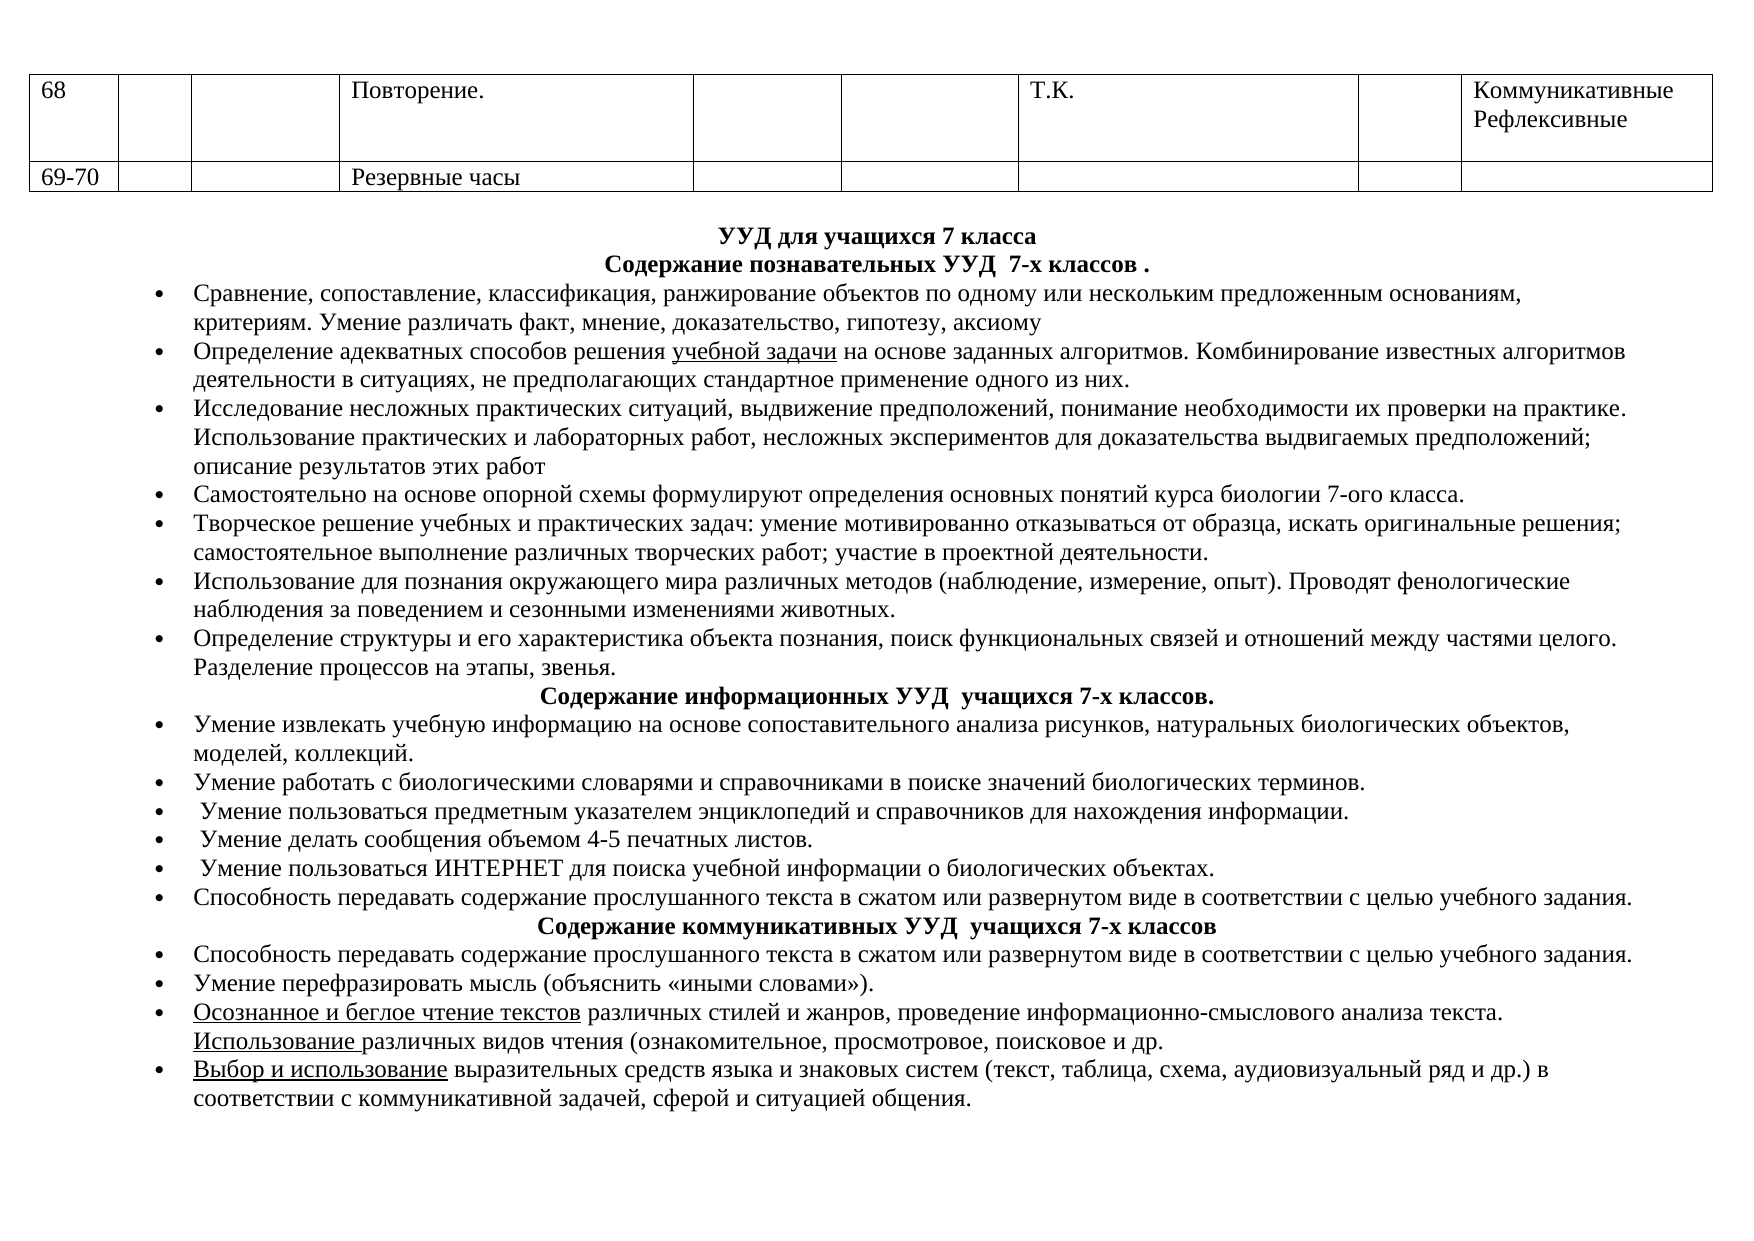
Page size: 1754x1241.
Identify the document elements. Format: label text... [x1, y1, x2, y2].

text УУД для учащихся 7 класса [118, 221, 1636, 249]
text Содержание познавательных УУД 7-х классов . [118, 249, 1636, 278]
list Способность передавать содержание прослушанного текста в сжатом или развернутом виде в соответствии с целью учебного задания. [156, 939, 1636, 968]
table_cell [119, 75, 191, 161]
list Творческое решение учебных и практических задач: умение мотивированно отказываться от образца, искать оригинальные решения; самостоятельное выполнение различных творческих работ; участие в проектной деятельности. [156, 508, 1636, 566]
table_cell [694, 75, 841, 161]
table_cell [192, 75, 339, 161]
list Использование для познания окружающего мира различных методов (наблюдение, измерение, опыт). Проводят фенологические наблюдения за поведением и сезонными изменениями животных. [156, 566, 1636, 623]
table_cell Резервные часы [340, 162, 693, 191]
text Содержание информационных УУД учащихся 7-х классов. [118, 681, 1636, 709]
table_cell Повторение. [340, 75, 693, 161]
list Умение пользоваться ИНТЕРНЕТ для поиска учебной информации о биологических объектах. [156, 853, 1636, 882]
list Способность передавать содержание прослушанного текста в сжатом или развернутом виде в соответствии с целью учебного задания. [156, 882, 1636, 911]
list Самостоятельно на основе опорной схемы формулируют определения основных понятий курса биологии 7-ого класса. [156, 479, 1636, 508]
table_cell [842, 75, 1018, 161]
table_cell 68 [30, 75, 118, 161]
table_cell [1462, 162, 1712, 191]
list Определение структуры и его характеристика объекта познания, поиск функциональных связей и отношений между частями целого. Разделение процессов на этапы, звенья. [156, 623, 1636, 681]
list Исследование несложных практических ситуаций, выдвижение предположений, понимание необходимости их проверки на практике. Использование практических и лабораторных работ, несложных экспериментов для доказательства выдвигаемых предположений; описание результатов этих работ [156, 393, 1636, 479]
table_cell [192, 162, 339, 191]
table_cell [694, 162, 841, 191]
list Умение перефразировать мысль (объяснить «иными словами»). [156, 968, 1636, 997]
list Выбор и использование выразительных средств языка и знаковых систем (текст, таблица, схема, аудиовизуальный ряд и др.) в соответствии с коммуникативной задачей, сферой и ситуацией общения. [156, 1054, 1636, 1112]
list Умение извлекать учебную информацию на основе сопоставительного анализа рисунков, натуральных биологических объектов, моделей, коллекций. [156, 709, 1636, 767]
text Содержание коммуникативных УУД учащихся 7-х классов [118, 911, 1636, 939]
table_cell [1359, 75, 1461, 161]
list Умение делать сообщения объемом 4-5 печатных листов. [156, 824, 1636, 853]
table_cell [1359, 162, 1461, 191]
list Определение адекватных способов решения учебной задачи на основе заданных алгоритмов. Комбинирование известных алгоритмов деятельности в ситуациях, не предполагающих стандартное применение одного из них. [156, 336, 1636, 393]
list Умение работать с биологическими словарями и справочниками в поиске значений биологических терминов. [156, 767, 1636, 796]
table_cell 69-70 [30, 162, 118, 191]
list Сравнение, сопоставление, классификация, ранжирование объектов по одному или нескольким предложенным основаниям, критериям. Умение различать факт, мнение, доказательство, гипотезу, аксиому [156, 278, 1636, 336]
table_cell [842, 162, 1018, 191]
table_cell Т.К. [1019, 75, 1358, 161]
table_cell Коммуникативные Рефлексивные [1462, 75, 1712, 161]
table_cell [1019, 162, 1358, 191]
table_cell [119, 162, 191, 191]
list Осознанное и беглое чтение текстов различных стилей и жанров, проведение информационно-смыслового анализа текста. Использование различных видов чтения (ознакомительное, просмотровое, поисковое и др. [156, 997, 1636, 1054]
list Умение пользоваться предметным указателем энциклопедий и справочников для нахождения информации. [156, 796, 1636, 824]
